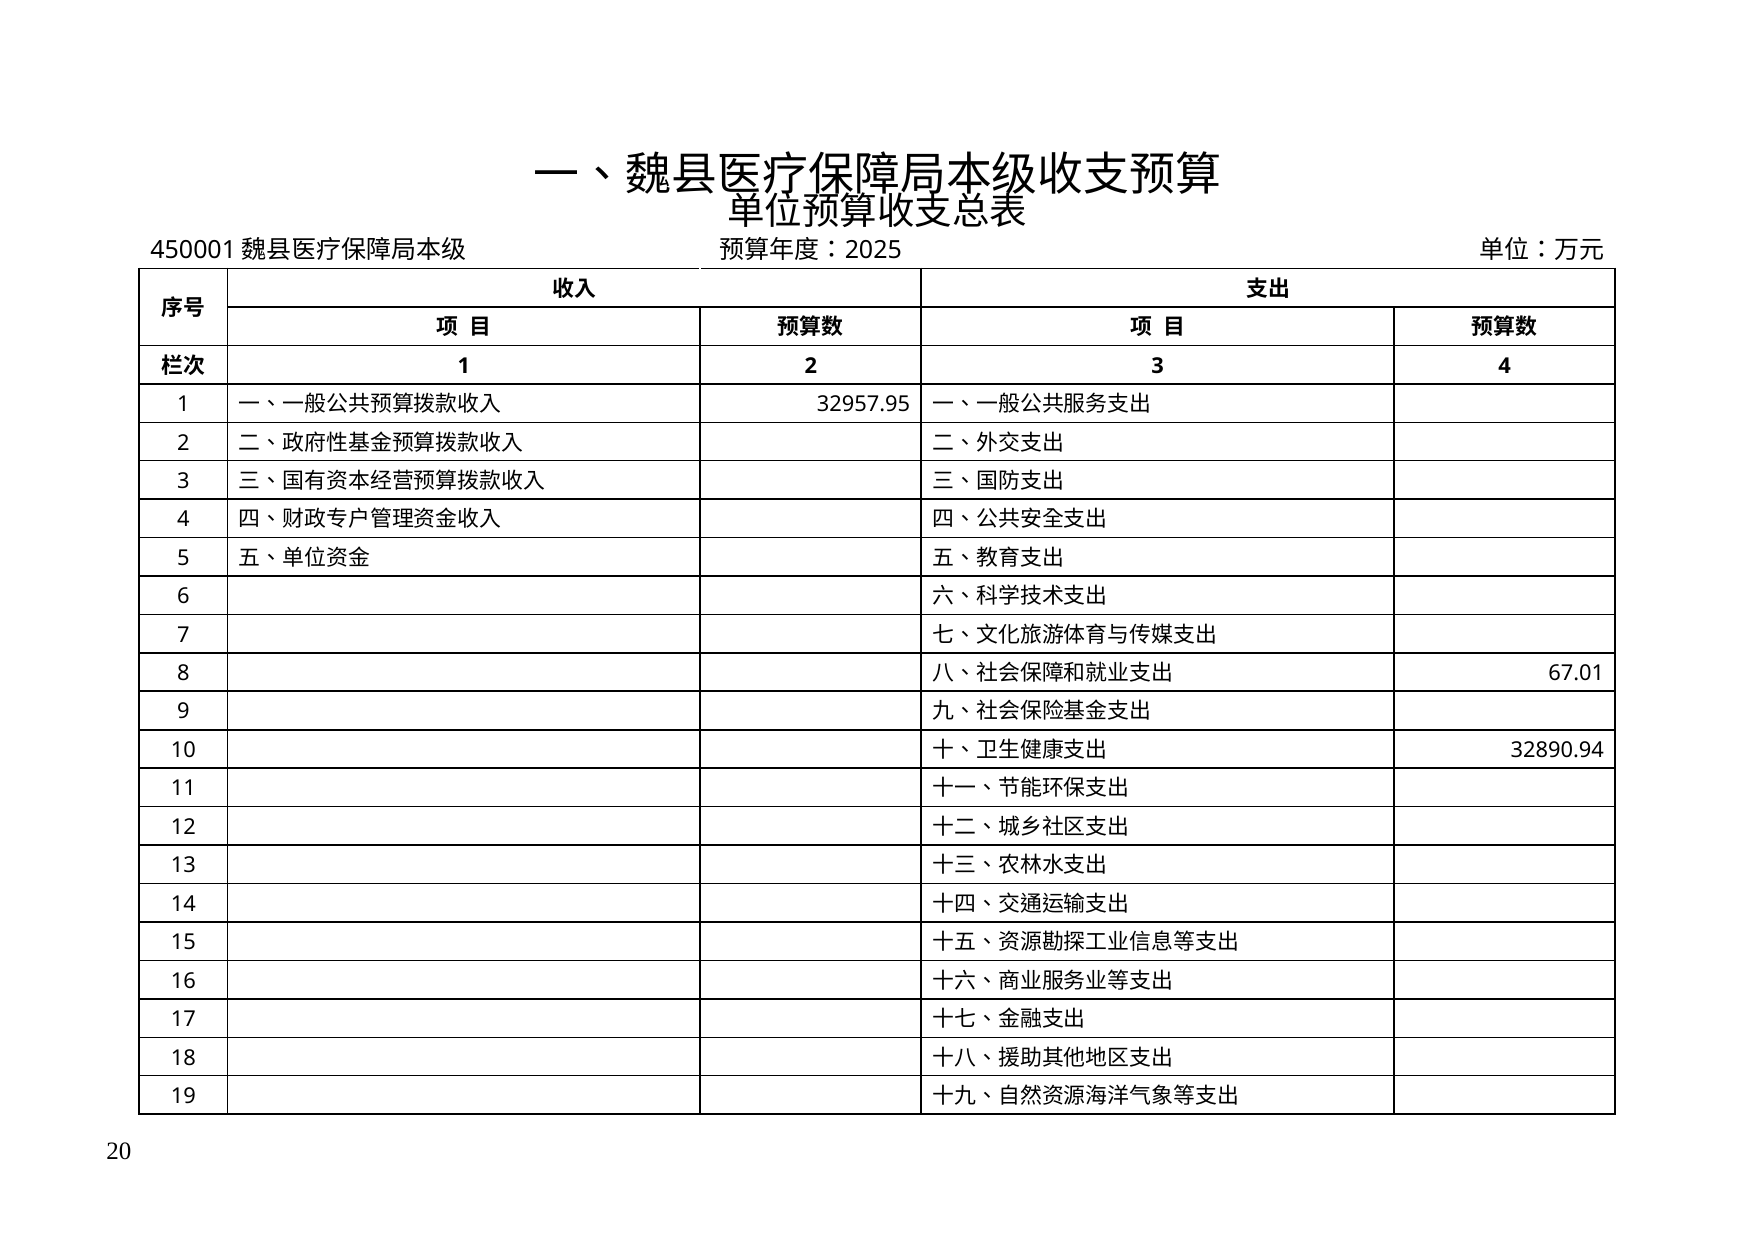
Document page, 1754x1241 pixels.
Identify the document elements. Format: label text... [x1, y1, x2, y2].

table_cell 四、财政专户管理资金收入 [228, 500, 699, 537]
table_cell 17 [140, 1000, 227, 1036]
table_cell [701, 423, 920, 460]
table_cell [701, 654, 920, 690]
table_cell 一、一般公共预算拨款收入 [228, 385, 699, 421]
table_cell [701, 923, 920, 959]
table_cell 二、政府性基金预算拨款收入 [228, 423, 699, 460]
table_cell 支出 [922, 269, 1614, 306]
table_cell [228, 1038, 699, 1075]
table_cell 七、文化旅游体育与传媒支出 [922, 615, 1393, 652]
text 单位预算收支总表 [106, 204, 1648, 229]
table_cell [701, 577, 920, 613]
table_cell [228, 731, 699, 767]
table_cell 十九、自然资源海洋气象等支出 [922, 1076, 1393, 1113]
table_header 450001魏县医疗保障局本级 [140, 231, 699, 268]
table_cell 7 [140, 615, 227, 652]
table_cell 预算数 [701, 308, 920, 344]
table_cell 19 [140, 1076, 227, 1113]
table_cell [701, 961, 920, 998]
table_cell 1 [228, 346, 699, 383]
table_cell 四、公共安全支出 [922, 500, 1393, 537]
table_cell 十五、资源勘探工业信息等支出 [922, 923, 1393, 959]
table_cell 16 [140, 961, 227, 998]
table_cell 九、社会保险基金支出 [922, 692, 1393, 729]
text 一、魏县医疗保障局本级收支预算 [106, 142, 1648, 204]
table_cell 十四、交通运输支出 [922, 884, 1393, 921]
table_cell [228, 615, 699, 652]
table_cell [1395, 923, 1614, 959]
table_cell 序号 [140, 269, 227, 344]
table_cell [1395, 807, 1614, 844]
table_cell 8 [140, 654, 227, 690]
table_cell [228, 961, 699, 998]
table_cell [701, 1076, 920, 1113]
table_cell [228, 654, 699, 690]
table_cell [1395, 1000, 1614, 1036]
table_cell 6 [140, 577, 227, 613]
table_cell 十八、援助其他地区支出 [922, 1038, 1393, 1075]
table_header 单位：万元 [922, 231, 1614, 268]
table_cell 三、国有资本经营预算拨款收入 [228, 461, 699, 498]
table_cell 32890.94 [1395, 731, 1614, 767]
table_cell 八、社会保障和就业支出 [922, 654, 1393, 690]
table_cell 4 [1395, 346, 1614, 383]
table_cell 预算数 [1395, 308, 1614, 344]
table_cell [701, 884, 920, 921]
table_cell [1395, 1076, 1614, 1113]
table_cell [228, 577, 699, 613]
table_cell [1395, 385, 1614, 421]
table_cell [701, 1038, 920, 1075]
table_cell 1 [140, 385, 227, 421]
table_cell 12 [140, 807, 227, 844]
table_cell 五、教育支出 [922, 538, 1393, 575]
table_cell [701, 1000, 920, 1036]
table_cell [228, 1076, 699, 1113]
table_cell 10 [140, 731, 227, 767]
table_cell [1395, 846, 1614, 883]
table_cell [1395, 615, 1614, 652]
table_cell [701, 461, 920, 498]
table_cell 一、一般公共服务支出 [922, 385, 1393, 421]
table_cell 5 [140, 538, 227, 575]
table_cell 9 [140, 692, 227, 729]
table_cell 十一、节能环保支出 [922, 769, 1393, 806]
table_header 预算年度：2025 [701, 231, 920, 268]
table_cell 三、国防支出 [922, 461, 1393, 498]
table_cell 十三、农林水支出 [922, 846, 1393, 883]
table_cell 项 目 [228, 308, 699, 344]
table_cell 13 [140, 846, 227, 883]
table_cell 18 [140, 1038, 227, 1075]
table_cell [228, 1000, 699, 1036]
table_cell 14 [140, 884, 227, 921]
table_cell 收入 [228, 269, 920, 306]
table_cell [1395, 1038, 1614, 1075]
table_cell 32957.95 [701, 385, 920, 421]
table_cell 十七、金融支出 [922, 1000, 1393, 1036]
table_cell [701, 615, 920, 652]
table_cell 十、卫生健康支出 [922, 731, 1393, 767]
table_cell [701, 538, 920, 575]
table_cell [701, 769, 920, 806]
table_cell [1395, 961, 1614, 998]
table_cell 二、外交支出 [922, 423, 1393, 460]
table_cell [228, 807, 699, 844]
table_cell [1395, 538, 1614, 575]
table_cell [228, 846, 699, 883]
table_cell [1395, 692, 1614, 729]
table_cell 15 [140, 923, 227, 959]
table_cell 3 [140, 461, 227, 498]
table_cell 3 [922, 346, 1393, 383]
table_cell [1395, 769, 1614, 806]
table_cell 十二、城乡社区支出 [922, 807, 1393, 844]
table_cell 五、单位资金 [228, 538, 699, 575]
table_cell [701, 500, 920, 537]
table_cell 67.01 [1395, 654, 1614, 690]
table_cell [228, 923, 699, 959]
table_cell 栏次 [140, 346, 227, 383]
table_cell 2 [140, 423, 227, 460]
table_cell 2 [701, 346, 920, 383]
table_cell [701, 807, 920, 844]
table_cell [1395, 577, 1614, 613]
table_cell [1395, 423, 1614, 460]
table_cell [228, 884, 699, 921]
table_cell [1395, 500, 1614, 537]
table_cell [1395, 461, 1614, 498]
table_cell 项 目 [922, 308, 1393, 344]
table_cell 六、科学技术支出 [922, 577, 1393, 613]
table_cell [701, 731, 920, 767]
table_cell 11 [140, 769, 227, 806]
table_cell [701, 846, 920, 883]
table_cell 十六、商业服务业等支出 [922, 961, 1393, 998]
table_cell [228, 769, 699, 806]
table_cell [701, 692, 920, 729]
table_cell [228, 692, 699, 729]
table_cell [1395, 884, 1614, 921]
table_cell 4 [140, 500, 227, 537]
